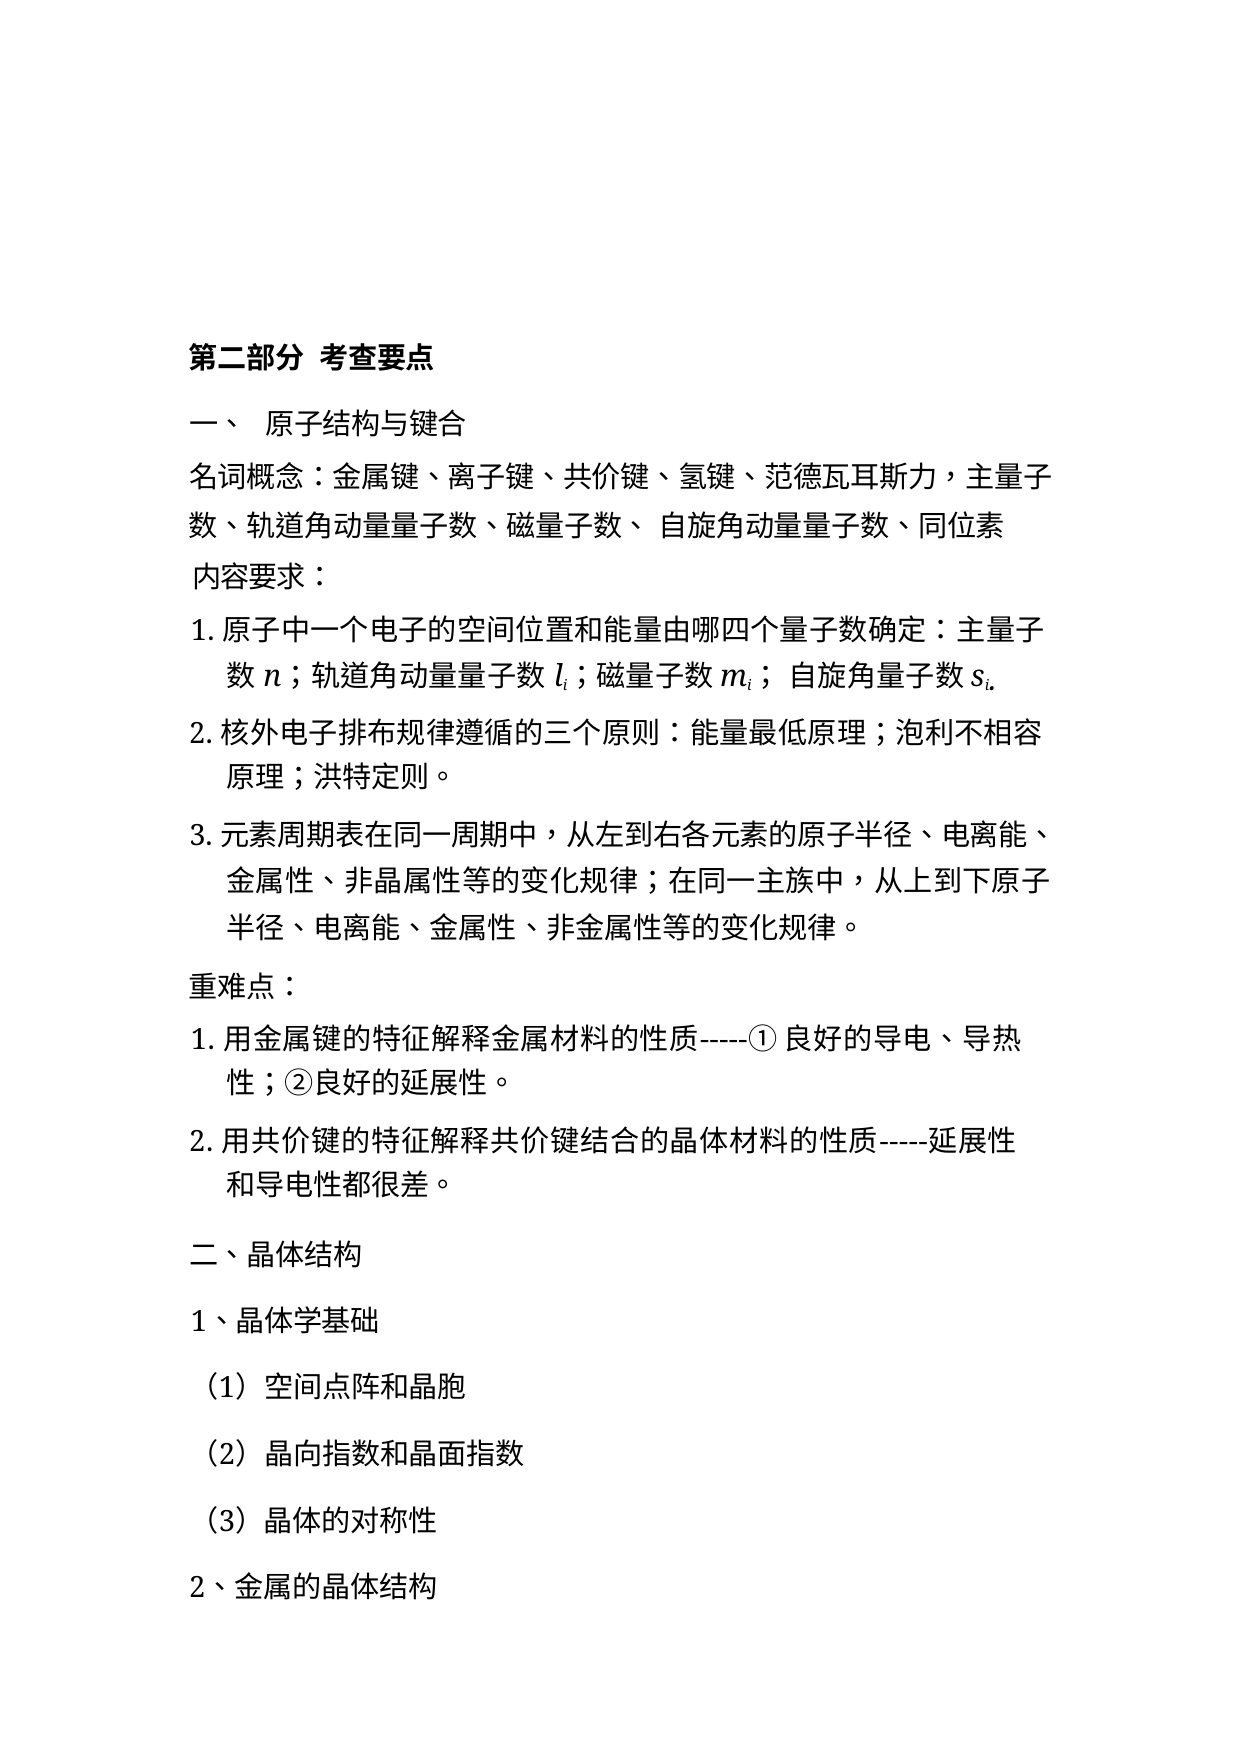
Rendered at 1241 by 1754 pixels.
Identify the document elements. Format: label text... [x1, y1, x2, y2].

text 二、晶体结构 [189, 1236, 1063, 1272]
text 2. 用共价键的特征解释共价键结合的晶体材料的性质-----延展性 和导电性都很差。 [189, 1121, 1053, 1204]
text 1. 用金属键的特征解释金属材料的性质-----①良好的导电、导热 性；②良好的延展性。 [191, 1018, 1053, 1102]
text （3）晶体的对称性 [189, 1502, 1063, 1538]
text （1）空间点阵和晶胞 [189, 1369, 1063, 1405]
text 1. 原子中一个电子的空间位置和能量由哪四个量子数确定：主量子 数 n；轨道角动量量子数 li；磁量子数mi； 自旋角量子数si. [191, 609, 1053, 699]
text 1、晶体学基础 [191, 1303, 1063, 1339]
text 内容要求： [192, 559, 1063, 595]
text 重难点： [189, 968, 1063, 1004]
text 第二部分 考查要点 [188, 340, 1063, 376]
text 2. 核外电子排布规律遵循的三个原则：能量最低原理；泡利不相容 原理；洪特定则。 [189, 713, 1053, 796]
text （2）晶向指数和晶面指数 [189, 1436, 1063, 1472]
text 一、 原子结构与键合 [189, 406, 1063, 442]
text 3. 元素周期表在同一周期中，从左到右各元素的原子半径、电离能、 金属性、非晶属性等的变化规律；在同一主族中，从上到下原子 半径、电离能、金属性、非金属性等的变化规律。 [189, 814, 1063, 947]
text 2、金属的晶体结构 [189, 1568, 1063, 1605]
text 名词概念：金属键、离子键、共价键、氢键、范德瓦耳斯力，主量子 数、轨道角动量量子数、磁量子数、 自旋角动量量子数、同位素 [189, 456, 1053, 545]
